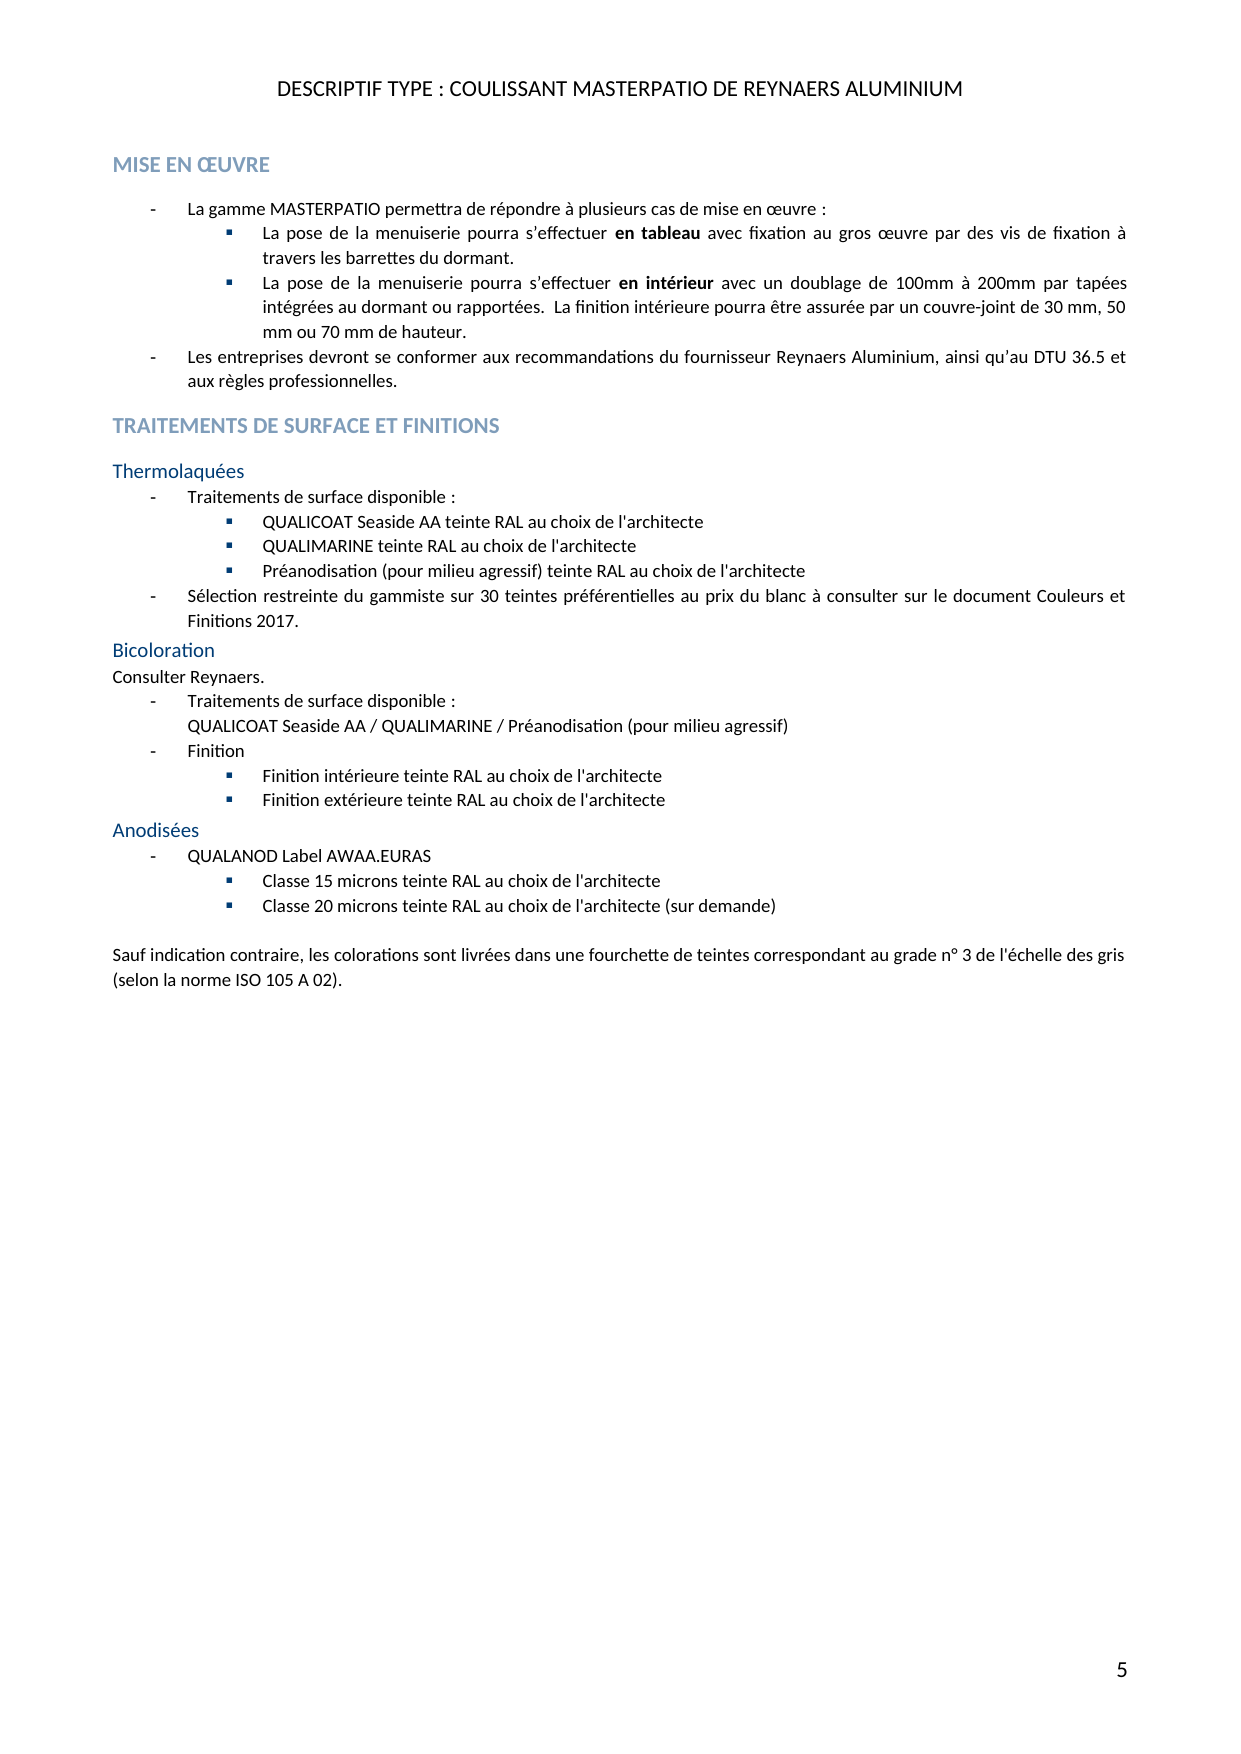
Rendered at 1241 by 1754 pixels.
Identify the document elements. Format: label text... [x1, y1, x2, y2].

subtitle Bicoloration [112, 638, 1128, 663]
list QUALICOAT Seaside AA teinte RAL au choix de l'architecte [225, 510, 1128, 533]
list Les entreprises devront se conformer aux recommandations du fournisseur Reynaers Aluminium, ainsi qu’au DTU 36.5 et aux règles professionnelles. [150, 345, 1128, 393]
list QUALANOD Label AWAA.EURAS [150, 845, 1128, 868]
list La pose de la menuiserie pourra s’effectuer en intérieur avec un doublage de 100mm à 200mm par tapées intégrées au dormant ou rapportées. La finition intérieure pourra être assurée par un couvre-joint de 30 mm, 50 mm ou 70 mm de hauteur. [225, 271, 1128, 343]
list Classe 20 microns teinte RAL au choix de l'architecte (sur demande) [225, 894, 1128, 917]
list QUALICOAT Seaside AA / QUALIMARINE / Préanodisation (pour milieu agressif) [187, 714, 1128, 737]
text MISE EN ŒUVRE [112, 150, 1128, 178]
subtitle Anodisées [112, 817, 1128, 843]
text Sauf indication contraire, les colorations sont livrées dans une fourchette de teintes correspondant au grade n° 3 de l'échelle des gris (selon la norme ISO 02). [112, 943, 1128, 991]
list Traitements de surface disponible : [150, 485, 1128, 508]
list La gamme MASTERPATIO permettra de répondre à plusieurs cas de mise en œuvre : [150, 197, 1128, 220]
list La pose de la menuiserie pourra s’effectuer en tableau avec fixation au gros œuvre par des vis de fixation à travers les barrettes du dormant. [225, 222, 1128, 269]
list Sélection restreinte du gammiste sur 30 teintes préférentielles au prix du blanc à consulter sur le document Couleurs et Finitions 2017. [150, 584, 1128, 632]
subtitle Thermolaquées [112, 458, 1128, 483]
list QUALIMARINE teinte RAL au choix de l'architecte [225, 535, 1128, 558]
list Classe 15 microns teinte RAL au choix de l'architecte [225, 869, 1128, 892]
list Finition intérieure teinte RAL au choix de l'architecte [225, 764, 1128, 787]
list Préanodisation (pour milieu agressif) teinte RAL au choix de l'architecte [225, 559, 1128, 582]
list Traitements de surface disponible : [150, 690, 1128, 713]
text TRAITEMENTS DE SURFACE ET FINITIONS [112, 411, 1128, 439]
list Finition [150, 739, 1128, 762]
list Finition extérieure teinte RAL au choix de l'architecte [225, 788, 1128, 811]
text Consulter Reynaers. [112, 665, 1128, 688]
